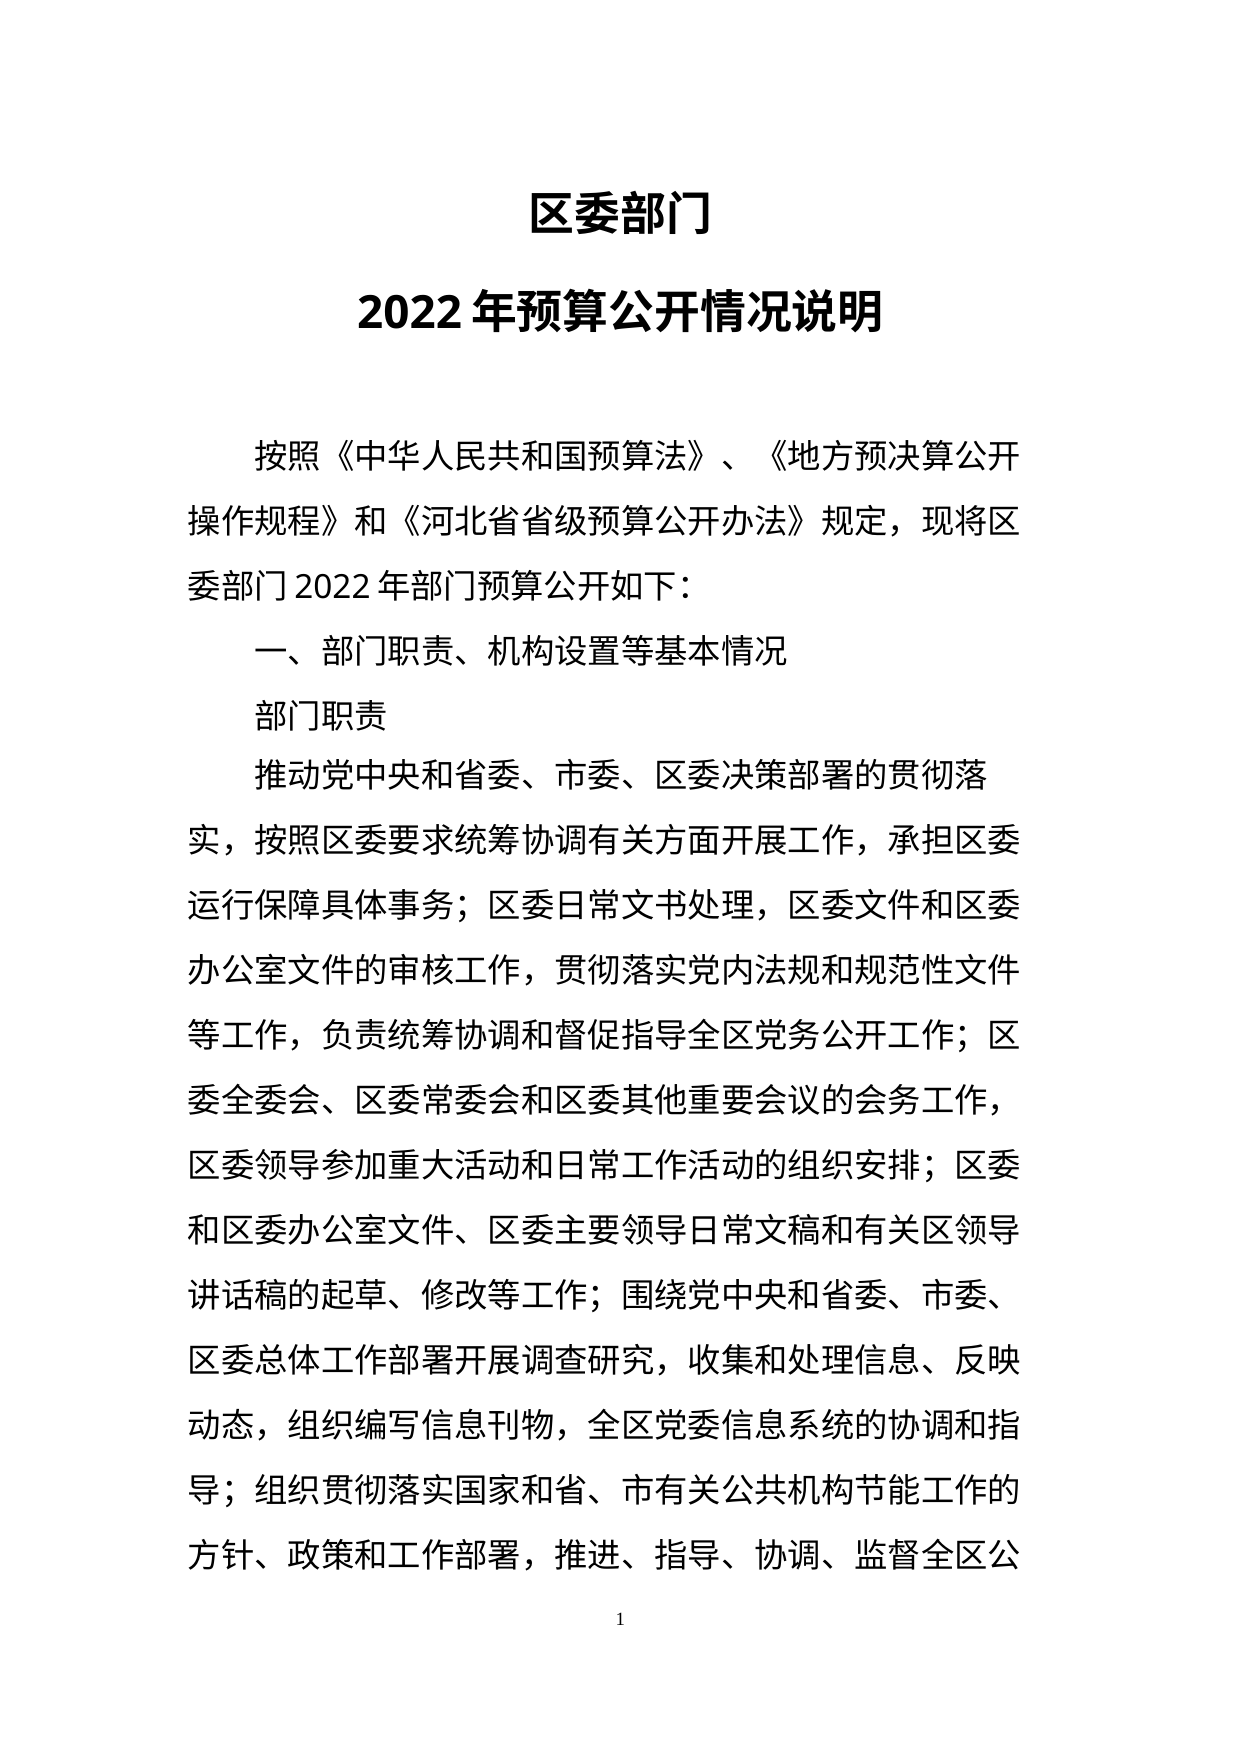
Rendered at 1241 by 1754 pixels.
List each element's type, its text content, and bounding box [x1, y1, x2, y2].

text 一、部门职责、机构设置等基本情况 [187, 617, 1053, 682]
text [187, 740, 1053, 1585]
text 部门职责 [187, 682, 1053, 740]
text 区委部门 [187, 162, 1053, 259]
text 2022年预算公开情况说明 [187, 259, 1053, 357]
text 按照《中华人民共和国预算法》、《地方预决算公开操作规程》和《河北省省级预算公开办法》规定，现将区委部门2022年部门预算公开如下： [187, 422, 1053, 617]
